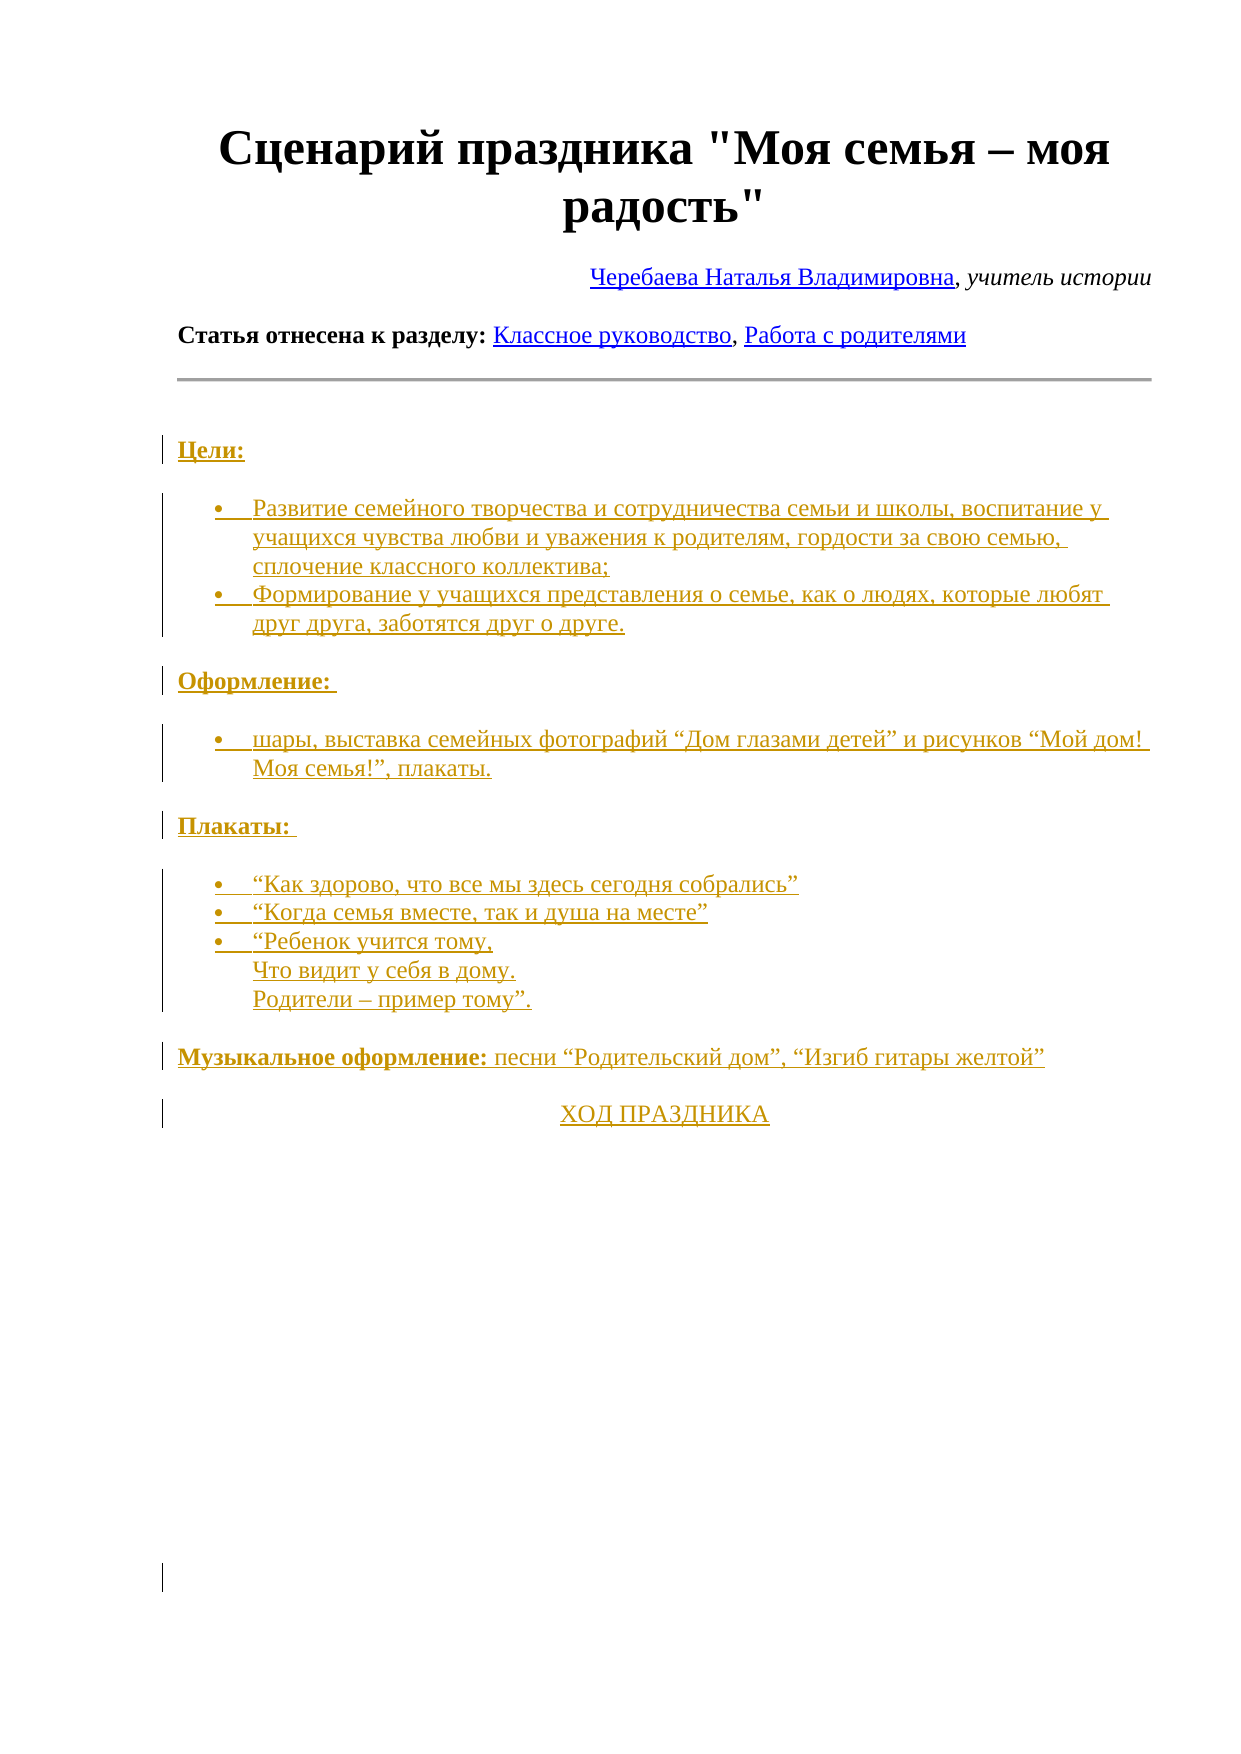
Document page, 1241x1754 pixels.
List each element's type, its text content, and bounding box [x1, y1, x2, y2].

text Статья отнесена к разделу: Классное руководство, Работа с родителями [177, 320, 1152, 349]
text Сценарий праздника "Моя семья – моя радость" [177, 118, 1152, 233]
text Черебаева Наталья Владимировна, учитель истории [177, 262, 1152, 291]
